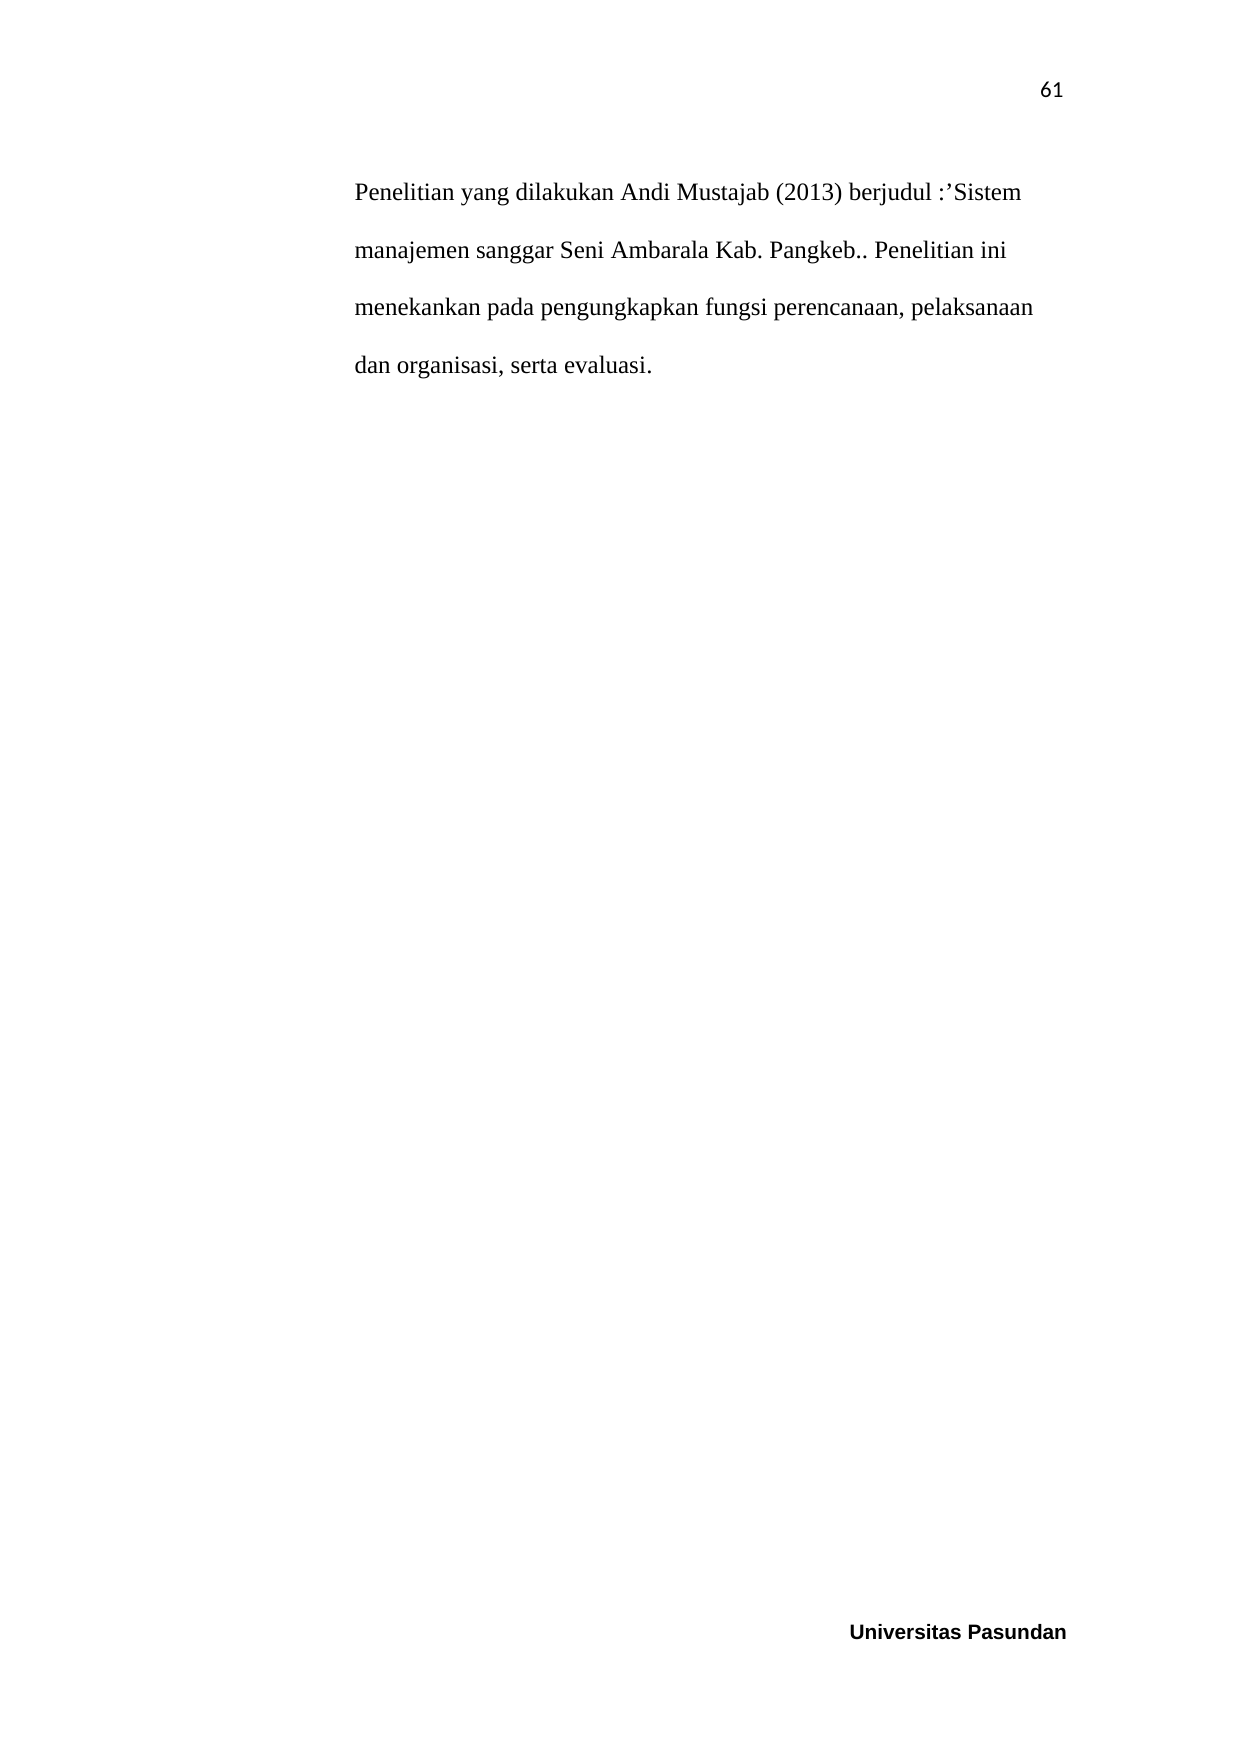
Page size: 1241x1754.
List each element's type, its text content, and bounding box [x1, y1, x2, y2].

text Penelitian yang dilakukan Andi Mustajab (2013) berjudul :’Sistem manajemen sanggar Seni Ambarala Kab. Pangkeb.. Penelitian ini menekankan pada pengungkapkan fungsi perencanaan, pelaksanaan dan organisasi, serta evaluasi. [354, 177, 1039, 378]
